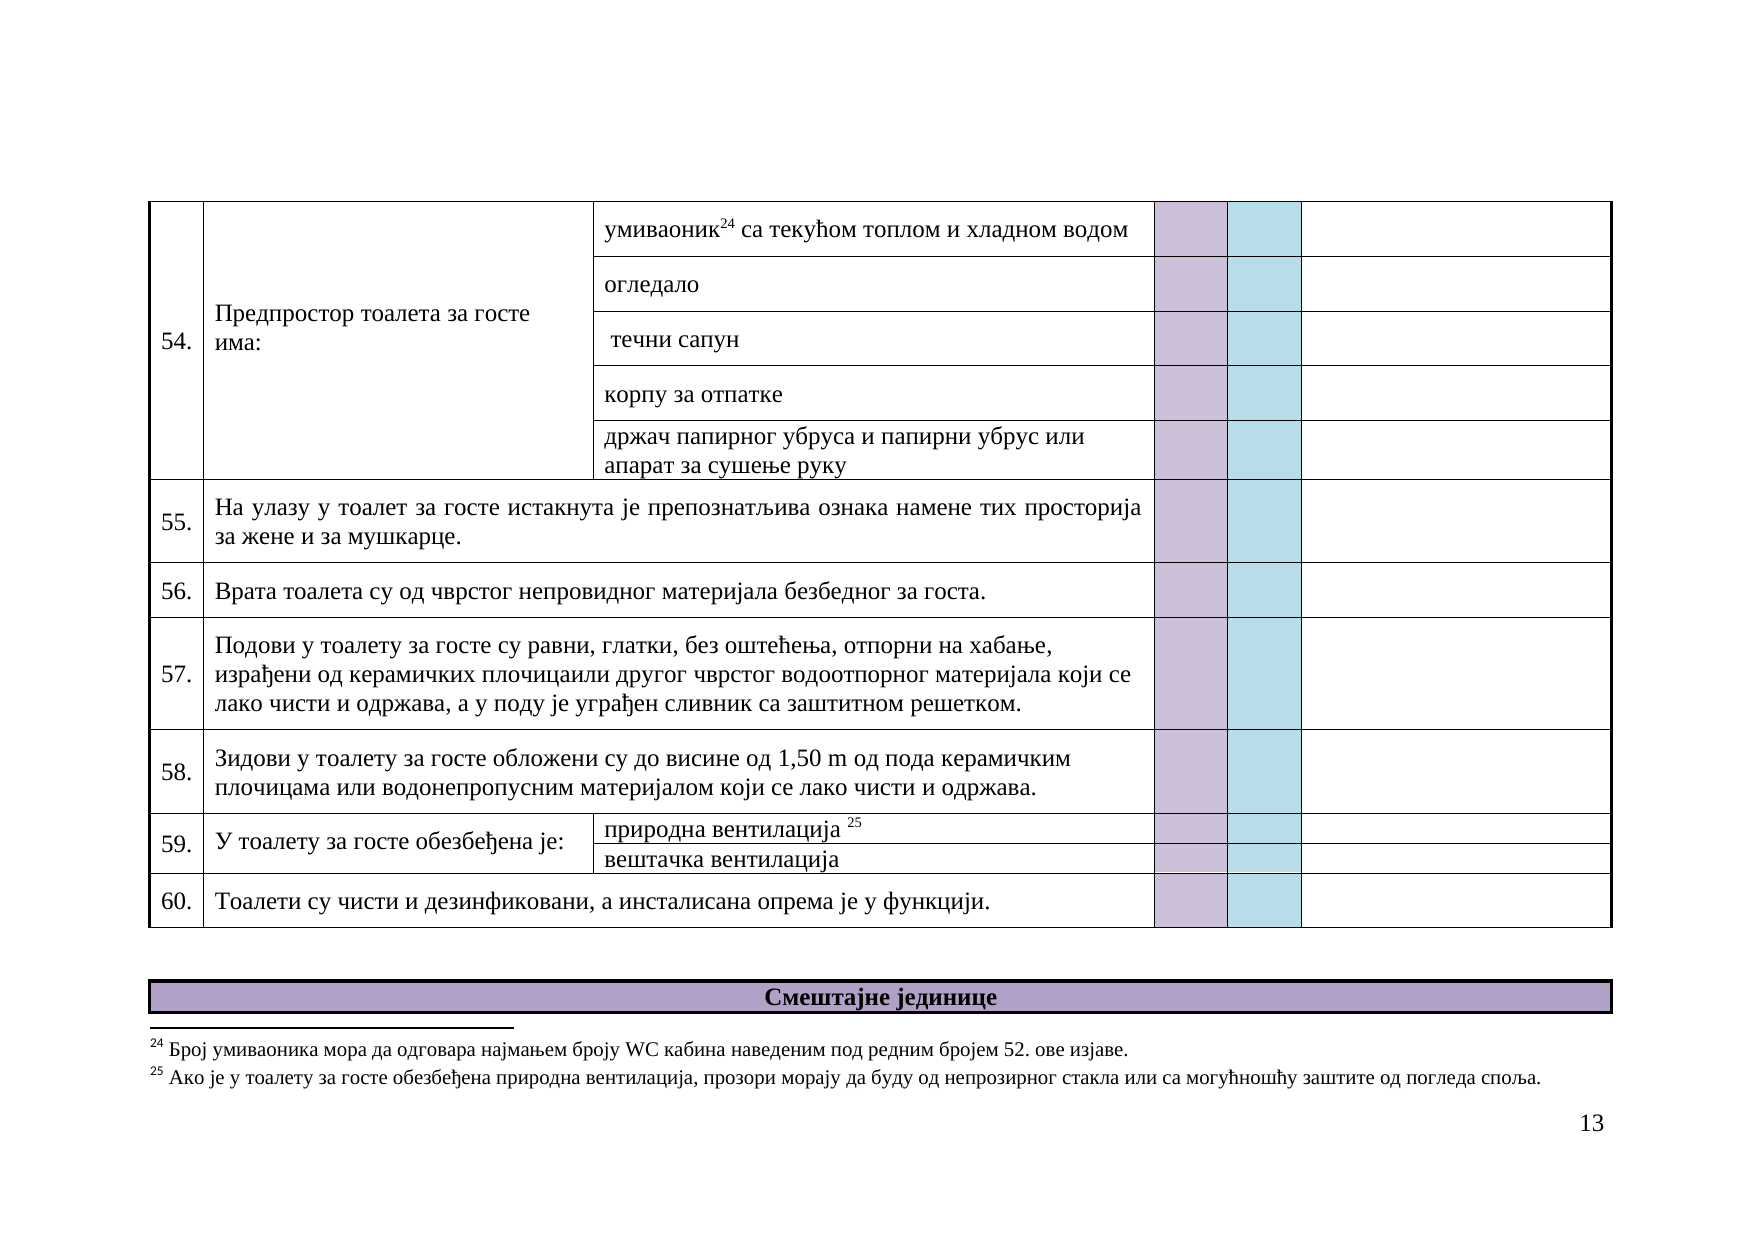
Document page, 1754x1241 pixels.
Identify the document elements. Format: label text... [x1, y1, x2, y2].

table_cell [1155, 874, 1227, 927]
table_cell [1228, 844, 1301, 872]
table_cell [1228, 480, 1301, 562]
table_cell [1302, 730, 1610, 813]
table_header [1228, 202, 1301, 256]
table_cell корпу за отпатке [594, 366, 1154, 420]
table_cell 57. [151, 618, 203, 729]
table_cell [1302, 257, 1610, 311]
table_header умиваоник са текућом топлом и хладном водом [594, 202, 1154, 256]
table_cell Врата тоалета су од чврстог непровидног материјала безбедног за госта. [204, 563, 1154, 617]
table_cell [1302, 844, 1610, 872]
table_cell природна вентилација [594, 814, 1154, 843]
table_cell [1228, 421, 1301, 479]
table_cell Подови у тоалету за госте су равни, глатки, без оштећења, отпорни на хабање, израђени од керамичких плочицаили другог чврстог водоотпорног материјала који се лако чисти и одржава, а у поду је уграђен сливник са заштитном решетком. [204, 618, 1154, 729]
table_cell 56. [151, 563, 203, 617]
table_cell 58. [151, 730, 203, 813]
table_cell У тоалету за госте обезбеђена је: [204, 814, 593, 872]
table_cell [1302, 480, 1610, 562]
table_cell [1228, 730, 1301, 813]
table_cell [1155, 563, 1227, 617]
table_cell [1228, 814, 1301, 843]
table_cell [1155, 421, 1227, 479]
table_cell Зидови у тоалету за госте обложени су до висине од 1,50 m од пода керамичким плочицама или водонепропусним материјалом који се лако чисти и одржава. [204, 730, 1154, 813]
table_cell [1155, 844, 1227, 872]
table_header 54. [151, 202, 203, 479]
table_cell вештачка вентилација [594, 844, 1154, 872]
table_cell [1302, 366, 1610, 420]
table_cell [1155, 257, 1227, 311]
table_cell [1228, 563, 1301, 617]
table_cell [1155, 480, 1227, 562]
table_cell [1302, 563, 1610, 617]
table_cell Тоалети су чисти и дезинфиковани, а инсталисана опрема је у функцији. [204, 874, 1154, 927]
table_cell 59. [151, 814, 203, 872]
table_cell [1155, 618, 1227, 729]
table_cell држач папирног убруса и папирни убрус или апарат за сушење руку [594, 421, 1154, 479]
table_cell течни сапун [594, 312, 1154, 365]
table_cell [1302, 312, 1610, 365]
table_cell [1228, 618, 1301, 729]
table_header Предпростор тоалета за госте има: [204, 202, 593, 479]
table_header [1302, 202, 1610, 256]
table_cell [1155, 312, 1227, 365]
table_cell [1155, 730, 1227, 813]
table_header Смештајне јединице [151, 983, 1610, 1011]
table_cell [1228, 366, 1301, 420]
table_cell [1155, 814, 1227, 843]
table_cell [1228, 874, 1301, 927]
table_cell [1302, 421, 1610, 479]
table_cell 60. [151, 874, 203, 927]
table_cell огледало [594, 257, 1154, 311]
table_cell [1302, 814, 1610, 843]
table_cell 55. [151, 480, 203, 562]
table_cell [1228, 257, 1301, 311]
table_cell [1302, 618, 1610, 729]
table_header [1155, 202, 1227, 256]
table_cell На улазу у тоалет за госте истакнута је препознатљива ознака намене тих просторија за жене и за мушкарце. [204, 480, 1154, 562]
table_cell [1302, 874, 1610, 927]
table_cell [1228, 312, 1301, 365]
table_cell [1155, 366, 1227, 420]
